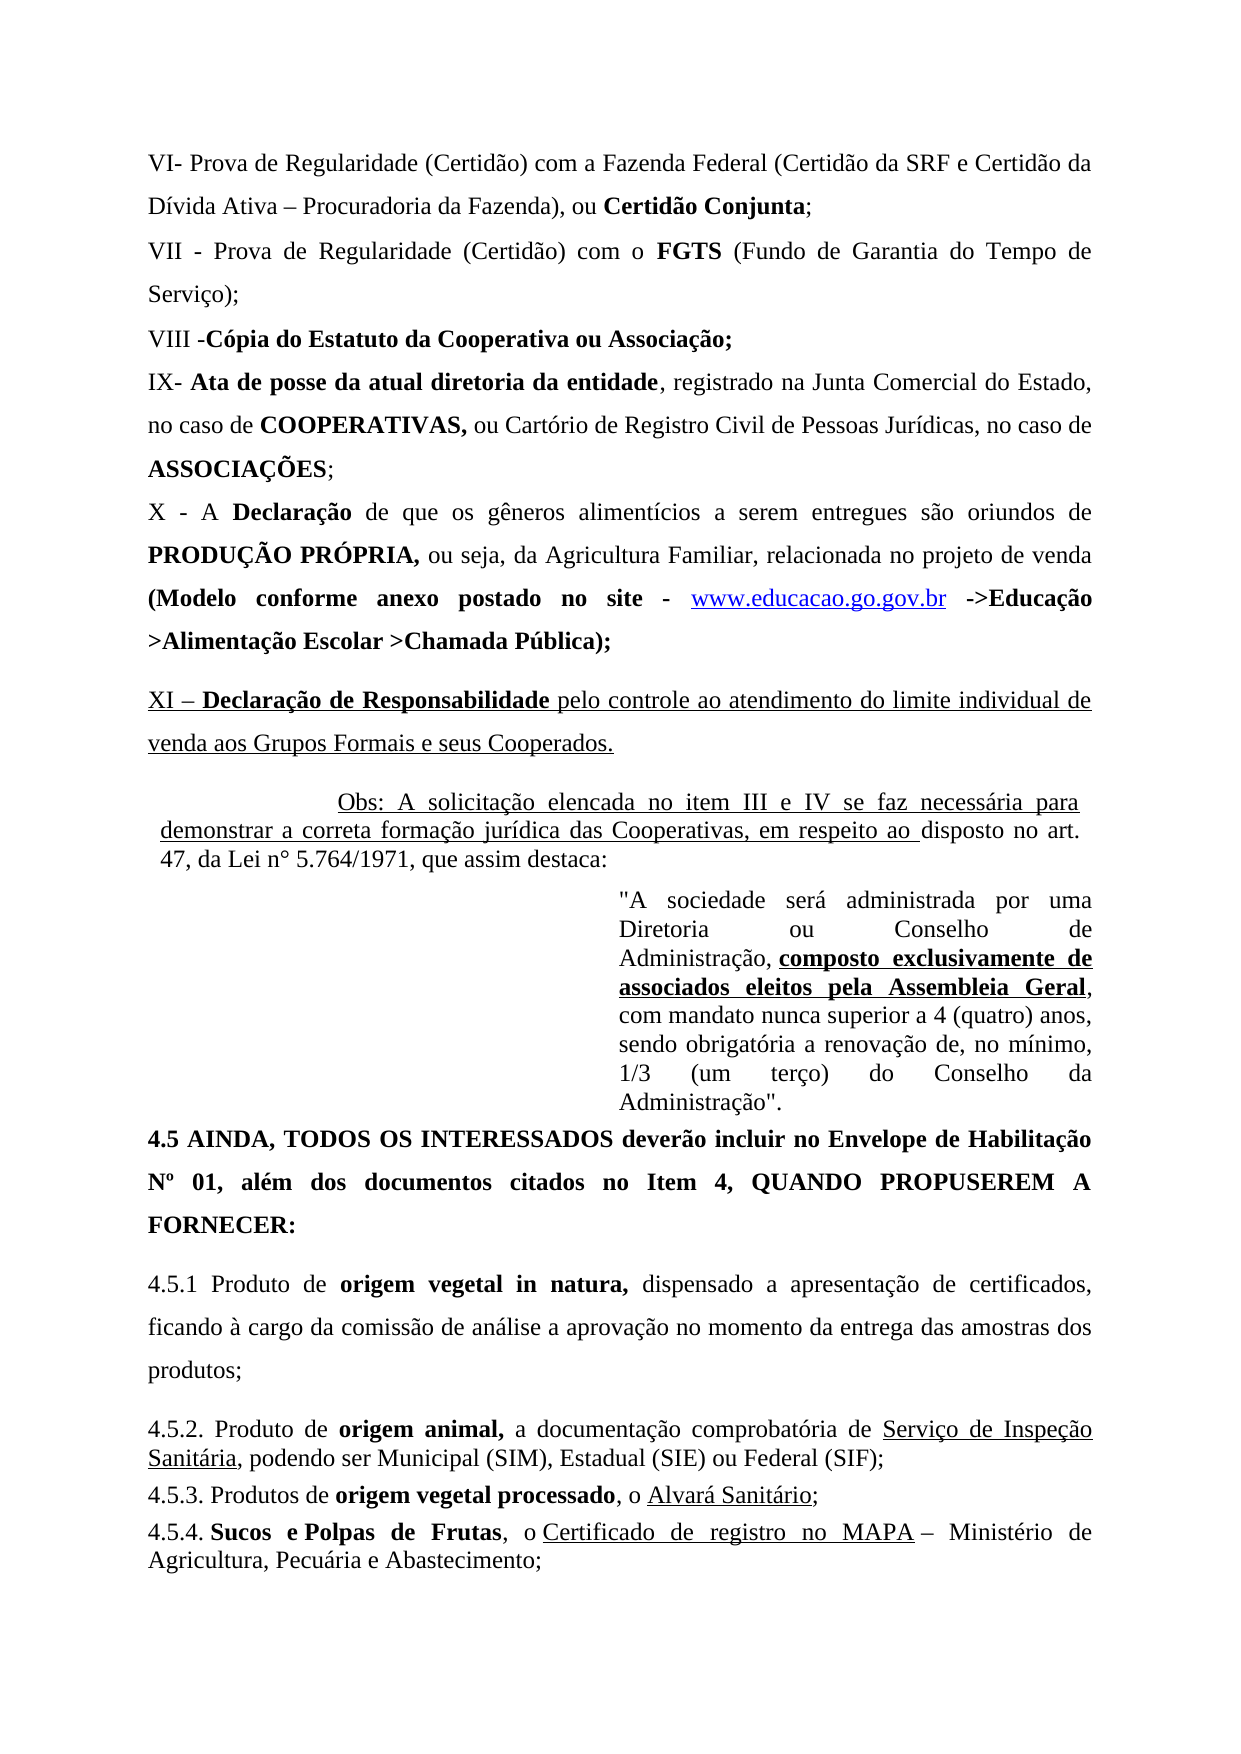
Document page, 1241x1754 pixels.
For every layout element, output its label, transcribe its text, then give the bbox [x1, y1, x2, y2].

text 4.5.1 Produto de origem vegetal in natura, dispensado a apresentação de certificados, ficando à cargo da comissão de análise a aprovação no momento da entrega das amostras dos produtos; [148, 1269, 1092, 1384]
text Obs: A solicitação elencada no item III e IV se faz necessária para demonstrar a correta formação jurídica das Cooperativas, em respeito ao disposto no art. 47, da Lei n° 5.764/1971, que assim destaca: [160, 787, 1080, 873]
text "A sociedade será administrada por uma Diretoria ou Conselho de Administração, composto exclusivamente de associados eleitos pela Assembleia Geral, com mandato nunca superior a 4 (quatro) anos, sendo obrigatória a renovação de, no mínimo, 1/3 (um terço) do Conselho da Administração". [619, 886, 1092, 1116]
text XI – Declaração de Responsabilidade pelo controle ao atendimento do limite individual de venda aos Grupos Formais e seus Cooperados. [148, 711, 1092, 757]
text 4.5.3. Produtos de origem vegetal processado, o Alvará Sanitário; [148, 1480, 1092, 1508]
text VII - Prova de Regularidade (Certidão) com o FGTS (Fundo de Garantia do Tempo de Serviço); [148, 236, 1092, 308]
text 4.5 AINDA, TODOS OS INTERESSADOS deverão incluir no Envelope de Habilitação Nº 01, além dos documentos citados no Item 4, QUANDO PROPUSEREM A FORNECER: [148, 1124, 1092, 1239]
text 4.5.2. Produto de origem animal, a documentação comprobatória de Serviço de Inspeção Sanitária, podendo ser Municipal (SIM), Estadual (SIE) ou Federal (SIF); [148, 1414, 1092, 1471]
text X - A Declaração de que os gêneros alimentícios a serem entregues são oriundos de PRODUÇÃO PRÓPRIA, ou seja, da Agricultura Familiar, relacionada no projeto de venda (Modelo conforme anexo postado no site - www.educacao.go.gov.br ->Educação >Alimentação Escolar >Chamada Pública); [148, 497, 1092, 655]
text XI – Declaração de Responsabilidade pelo controle ao atendimento do limite individual de venda aos Grupos Formais e seus Cooperados. [148, 685, 1092, 710]
text VI- Prova de Regularidade (Certidão) com a Fazenda Federal (Certidão da SRF e Certidão da Dívida Ativa – Procuradoria da Fazenda), ou Certidão Conjunta; [148, 148, 1092, 219]
text 4.5.4. Sucos e Polpas de Frutas, o Certificado de registro no MAPA – Ministério de Agricultura, Pecuária e Abastecimento; [148, 1517, 1092, 1574]
text IX- Ata de posse da atual diretoria da entidade, registrado na Junta Comercial do Estado, no caso de COOPERATIVAS, ou Cartório de Registro Civil de Pessoas Jurídicas, no caso de ASSOCIAÇÕES; [148, 367, 1092, 482]
text VIII -Cópia do Estatuto da Cooperativa ou Associação; [148, 324, 1092, 353]
